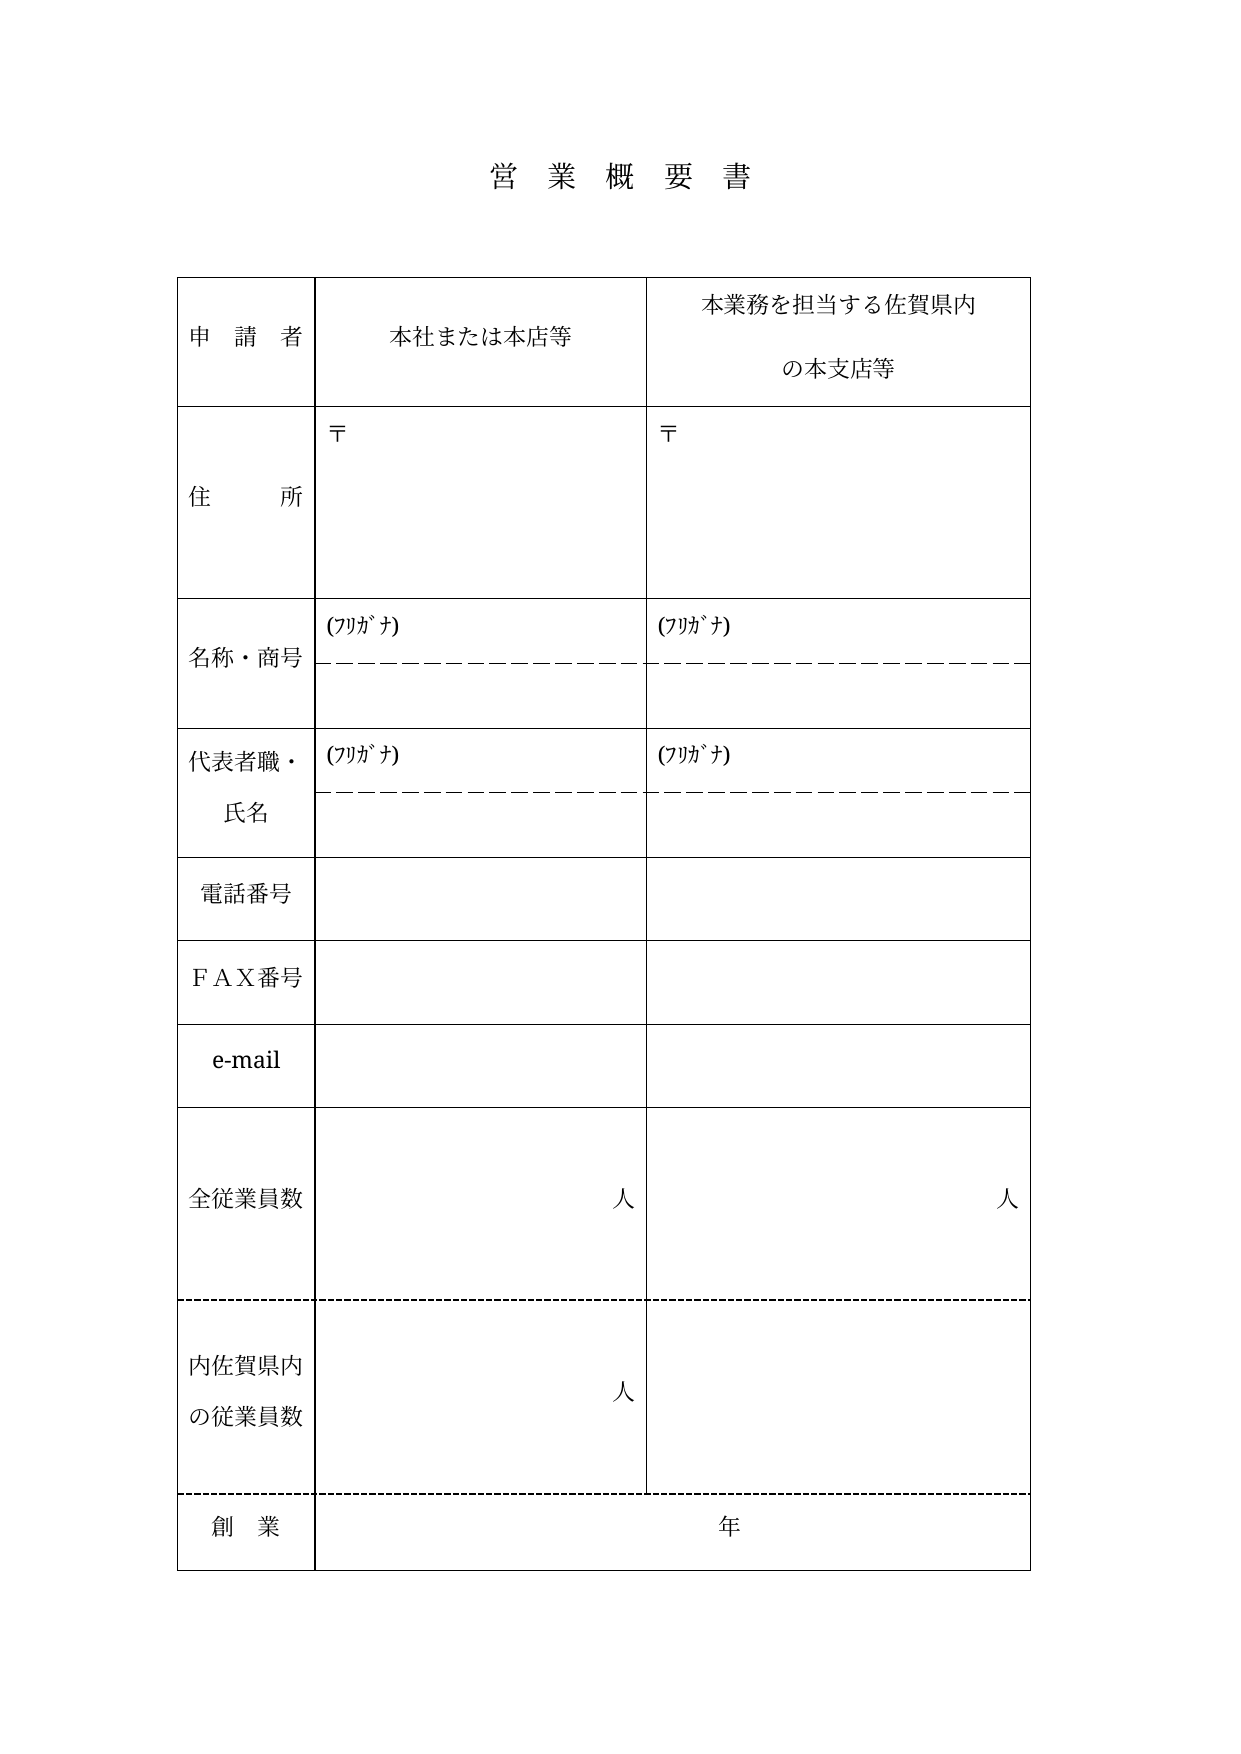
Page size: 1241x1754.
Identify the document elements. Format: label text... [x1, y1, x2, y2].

table_cell [647, 663, 1030, 727]
table_cell (ﾌﾘｶﾞﾅ) [316, 729, 646, 792]
table_header 本社または本店等 [316, 278, 646, 406]
table_cell 名称・商号 [178, 599, 314, 727]
table_cell 人 [316, 1108, 646, 1299]
text 営 業 概 要 書 [177, 149, 1063, 201]
table_cell [647, 1025, 1030, 1107]
table_cell ＦＡＸ番号 [178, 941, 314, 1023]
table_cell (ﾌﾘｶﾞﾅ) [647, 729, 1030, 792]
table_cell [316, 663, 646, 727]
table_header 申 請 者 [178, 278, 314, 406]
table_cell 年 [316, 1493, 1030, 1570]
table_cell 創 業 [178, 1493, 314, 1570]
table_cell [647, 792, 1030, 857]
table_cell [647, 858, 1030, 940]
table_cell 〒 [316, 407, 646, 598]
table_cell (ﾌﾘｶﾞﾅ) [647, 599, 1030, 663]
table_cell [647, 1299, 1030, 1492]
table_cell 〒 [647, 407, 1030, 598]
table_cell e-mail [178, 1025, 314, 1107]
table_header 本業務を担当する佐賀県内 の本支店等 [647, 278, 1030, 406]
table_cell [316, 858, 646, 940]
table_cell 人 [316, 1299, 646, 1492]
table_cell 人 [647, 1108, 1030, 1299]
table_cell 全従業員数 [178, 1108, 314, 1299]
table_cell 内佐賀県内の従業員数 [178, 1299, 314, 1492]
table_cell [316, 941, 646, 1023]
table_cell [647, 941, 1030, 1023]
table_cell 住 所 [178, 407, 314, 598]
table_cell (ﾌﾘｶﾞﾅ) [316, 599, 646, 663]
table_cell [316, 792, 646, 857]
table_cell 電話番号 [178, 858, 314, 940]
table_cell 代表者職・氏名 [178, 729, 314, 857]
table_cell [316, 1025, 646, 1107]
